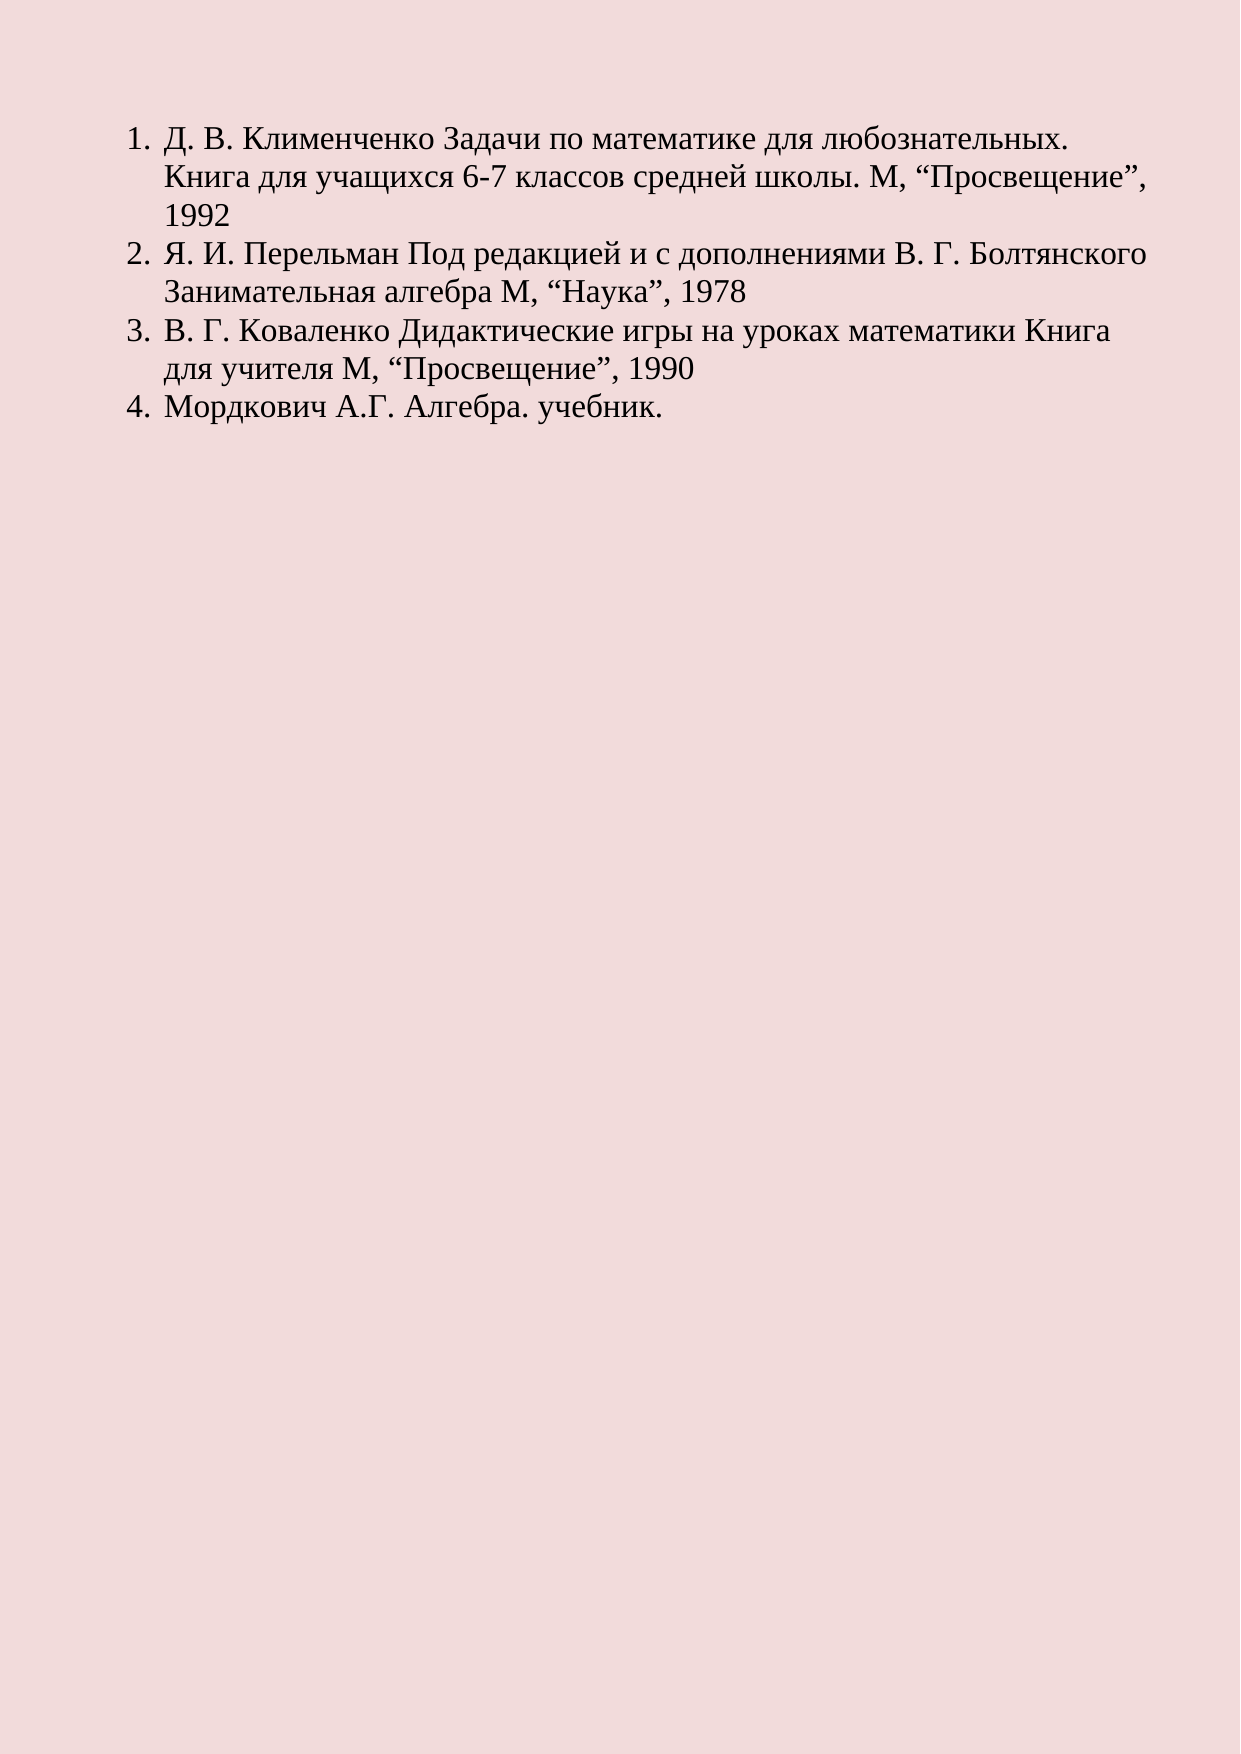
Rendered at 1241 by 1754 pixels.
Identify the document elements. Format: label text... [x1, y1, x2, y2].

list Я. И. Перельман Под редакцией и с дополнениями В. Г. Болтянского Занимательная алгебра М, “Наука”, 1978 [126, 233, 1152, 310]
list Д. В. Клименченко Задачи по математике для любознательных. Книга для учащихся 6-7 классов средней школы. М, “Просвещение”, 1992 [126, 118, 1152, 233]
list В. Г. Коваленко Дидактические игры на уроках математики Книга для учителя М, “Просвещение”, 1990 [126, 310, 1152, 386]
list Мордкович А.Г. Алгебра. учебник. [126, 386, 1152, 425]
